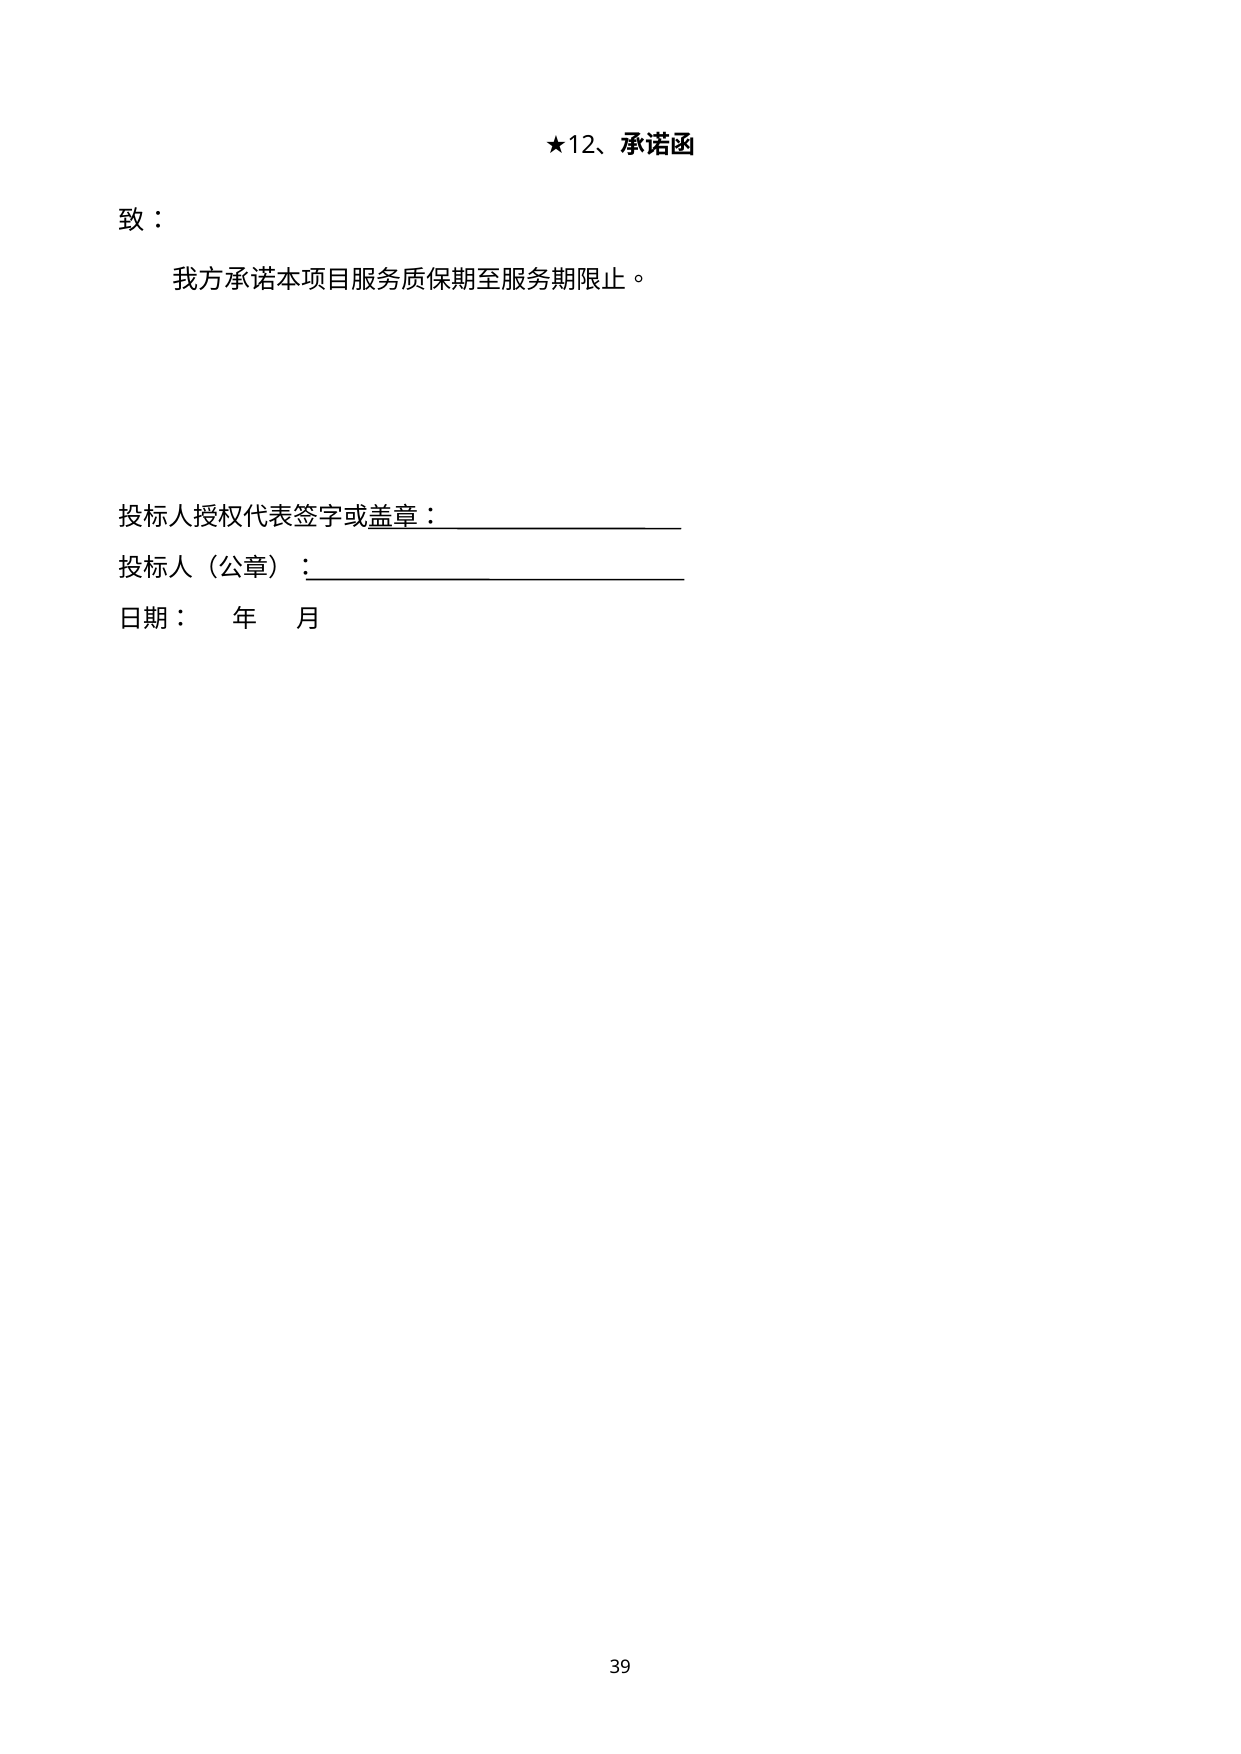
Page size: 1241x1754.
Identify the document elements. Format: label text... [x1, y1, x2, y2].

list ★12、承诺函 [119, 125, 1121, 161]
text 致： [119, 202, 1121, 237]
text 投标人（公章）： [119, 550, 1121, 584]
text 投标人授权代表签字或盖章： [119, 499, 1121, 533]
text 我方承诺本项目服务质保期至服务期限止。 [119, 261, 1121, 297]
text 日期： 年 月 [119, 601, 1121, 635]
